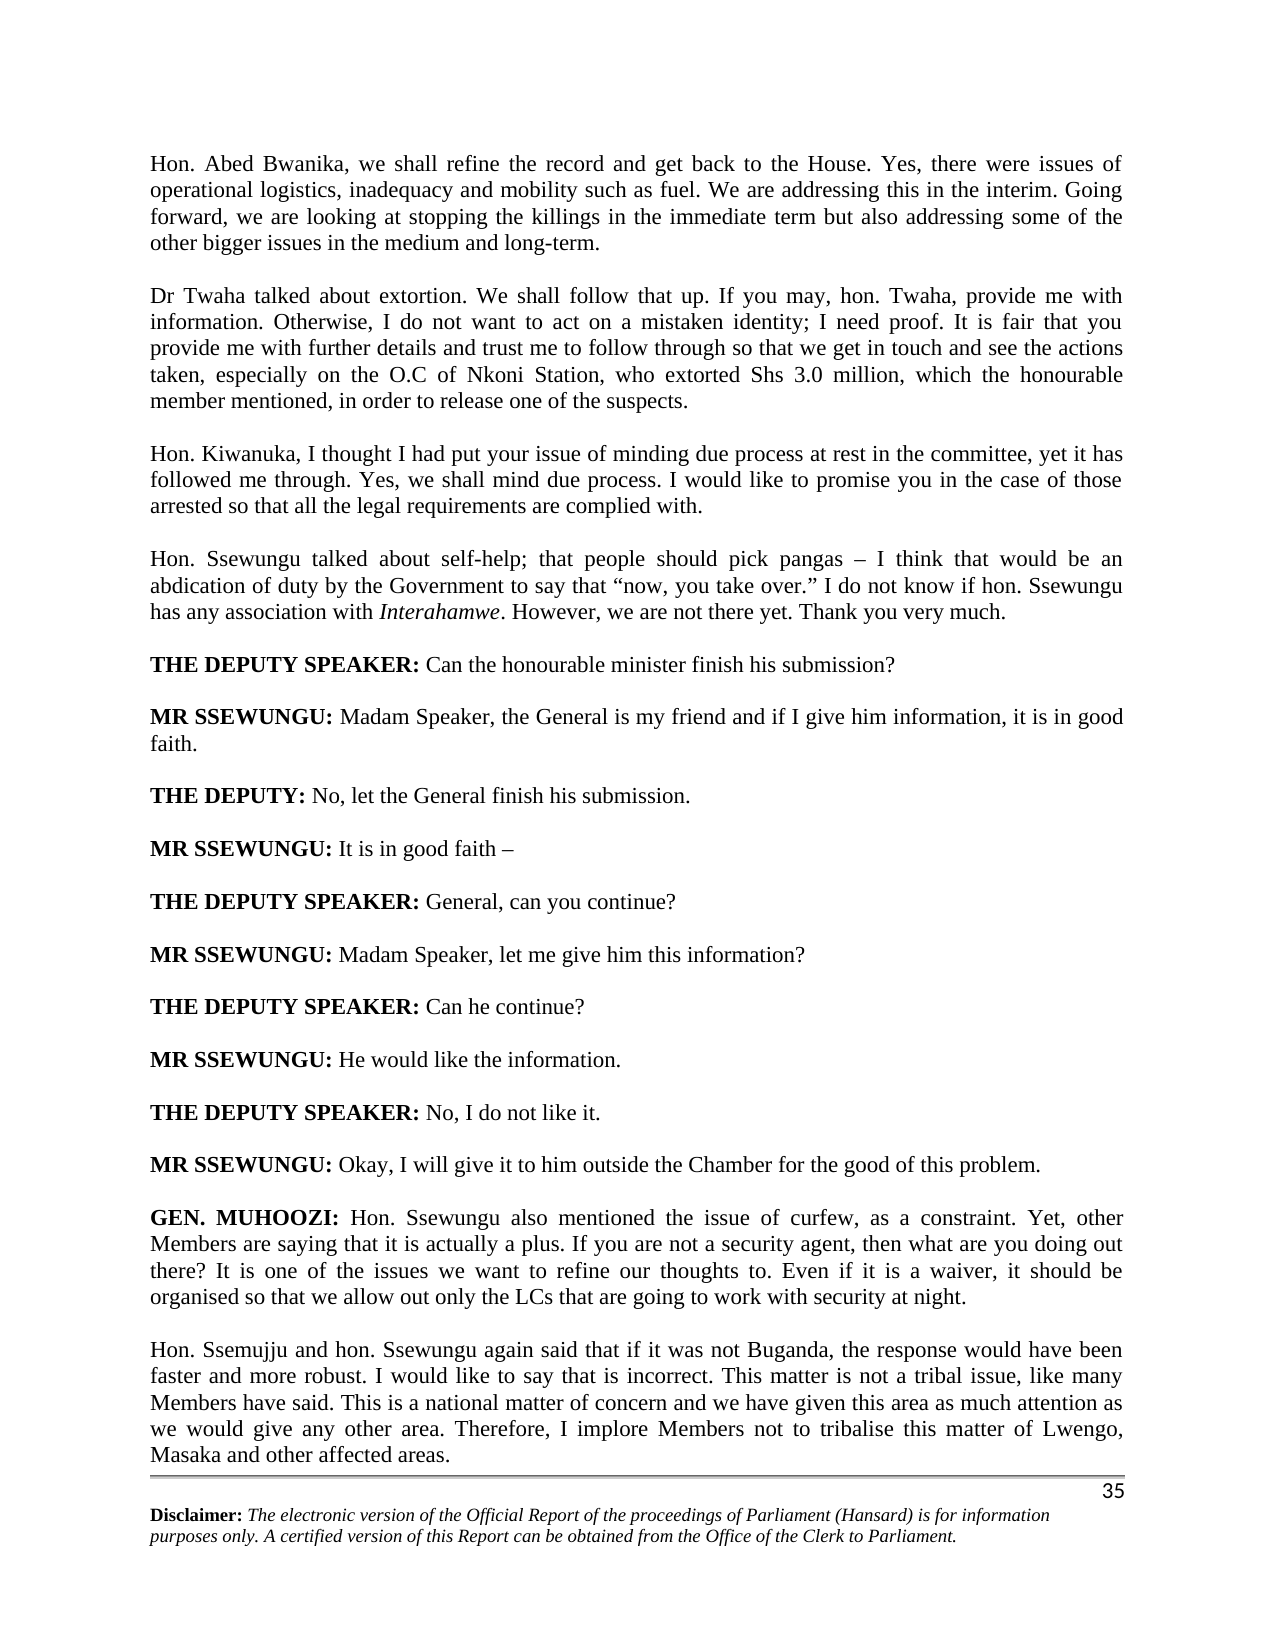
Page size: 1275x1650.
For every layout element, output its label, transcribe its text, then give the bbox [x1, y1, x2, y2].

text MR SSEWUNGU: He would like the information. [150, 1046, 1125, 1072]
text THE DEPUTY: No, let the General finish his submission. [150, 782, 1125, 809]
text Dr Twaha talked about extortion. We shall follow that up. If you may, hon. Twaha, provide me with information. Otherwise, I do not want to act on a mistaken identity; I need proof. It is fair that you provide me with further details and trust me to follow through so that we get in touch and see the actions taken, especially on the O.C of Nkoni Station, who extorted Shs 3.0 million, which the honourable member mentioned, in order to release one of the suspects. [150, 282, 1125, 413]
text MR SSEWUNGU: Madam Speaker, the General is my friend and if I give him information, it is in good faith. [150, 703, 1125, 756]
text Hon. Ssewungu talked about self-help; that people should pick pangas – I think that would be an abdication of duty by the Government to say that “now, you take over.” I do not know if hon. Ssewungu has any association with Interahamwe. However, we are not there yet. Thank you very much. [150, 545, 1125, 624]
text MR SSEWUNGU: It is in good faith – [150, 835, 1125, 862]
text THE DEPUTY SPEAKER: General, can you continue? [150, 888, 1125, 914]
text GEN. MUHOOZI: Hon. Ssewungu also mentioned the issue of curfew, as a constraint. Yet, other Members are saying that it is actually a plus. If you are not a security agent, then what are you doing out there? It is one of the issues we want to refine our thoughts to. Even if it is a waiver, it should be organised so that we allow out only the LCs that are going to work with security at night. [150, 1204, 1125, 1309]
text MR SSEWUNGU: Okay, I will give it to him outside the Chamber for the good of this problem. [150, 1151, 1125, 1178]
picture [150, 1475, 1125, 1479]
text THE DEPUTY SPEAKER: Can the honourable minister finish his submission? [150, 651, 1125, 677]
text Hon. Kiwanuka, I thought I had put your issue of minding due process at rest in the committee, yet it has followed me through. Yes, we shall mind due process. I would like to promise you in the case of those arrested so that all the legal requirements are complied with. [150, 440, 1125, 519]
text MR SSEWUNGU: Madam Speaker, let me give him this information? [150, 941, 1125, 967]
text Hon. Ssemujju and hon. Ssewungu again said that if it was not Buganda, the response would have been faster and more robust. I would like to say that is incorrect. This matter is not a tribal issue, like many Members have said. This is a national matter of concern and we have given this area as much attention as we would give any other area. Therefore, I implore Members not to tribalise this matter of Lwengo, Masaka and other affected areas. [150, 1336, 1125, 1468]
text THE DEPUTY SPEAKER: Can he continue? [150, 993, 1125, 1020]
text THE DEPUTY SPEAKER: No, I do not like it. [150, 1099, 1125, 1125]
text Hon. Abed Bwanika, we shall refine the record and get back to the House. Yes, there were issues of operational logistics, inadequacy and mobility such as fuel. We are addressing this in the interim. Going forward, we are looking at stopping the killings in the immediate term but also addressing some of the other bigger issues in the medium and long-term. [150, 150, 1125, 255]
